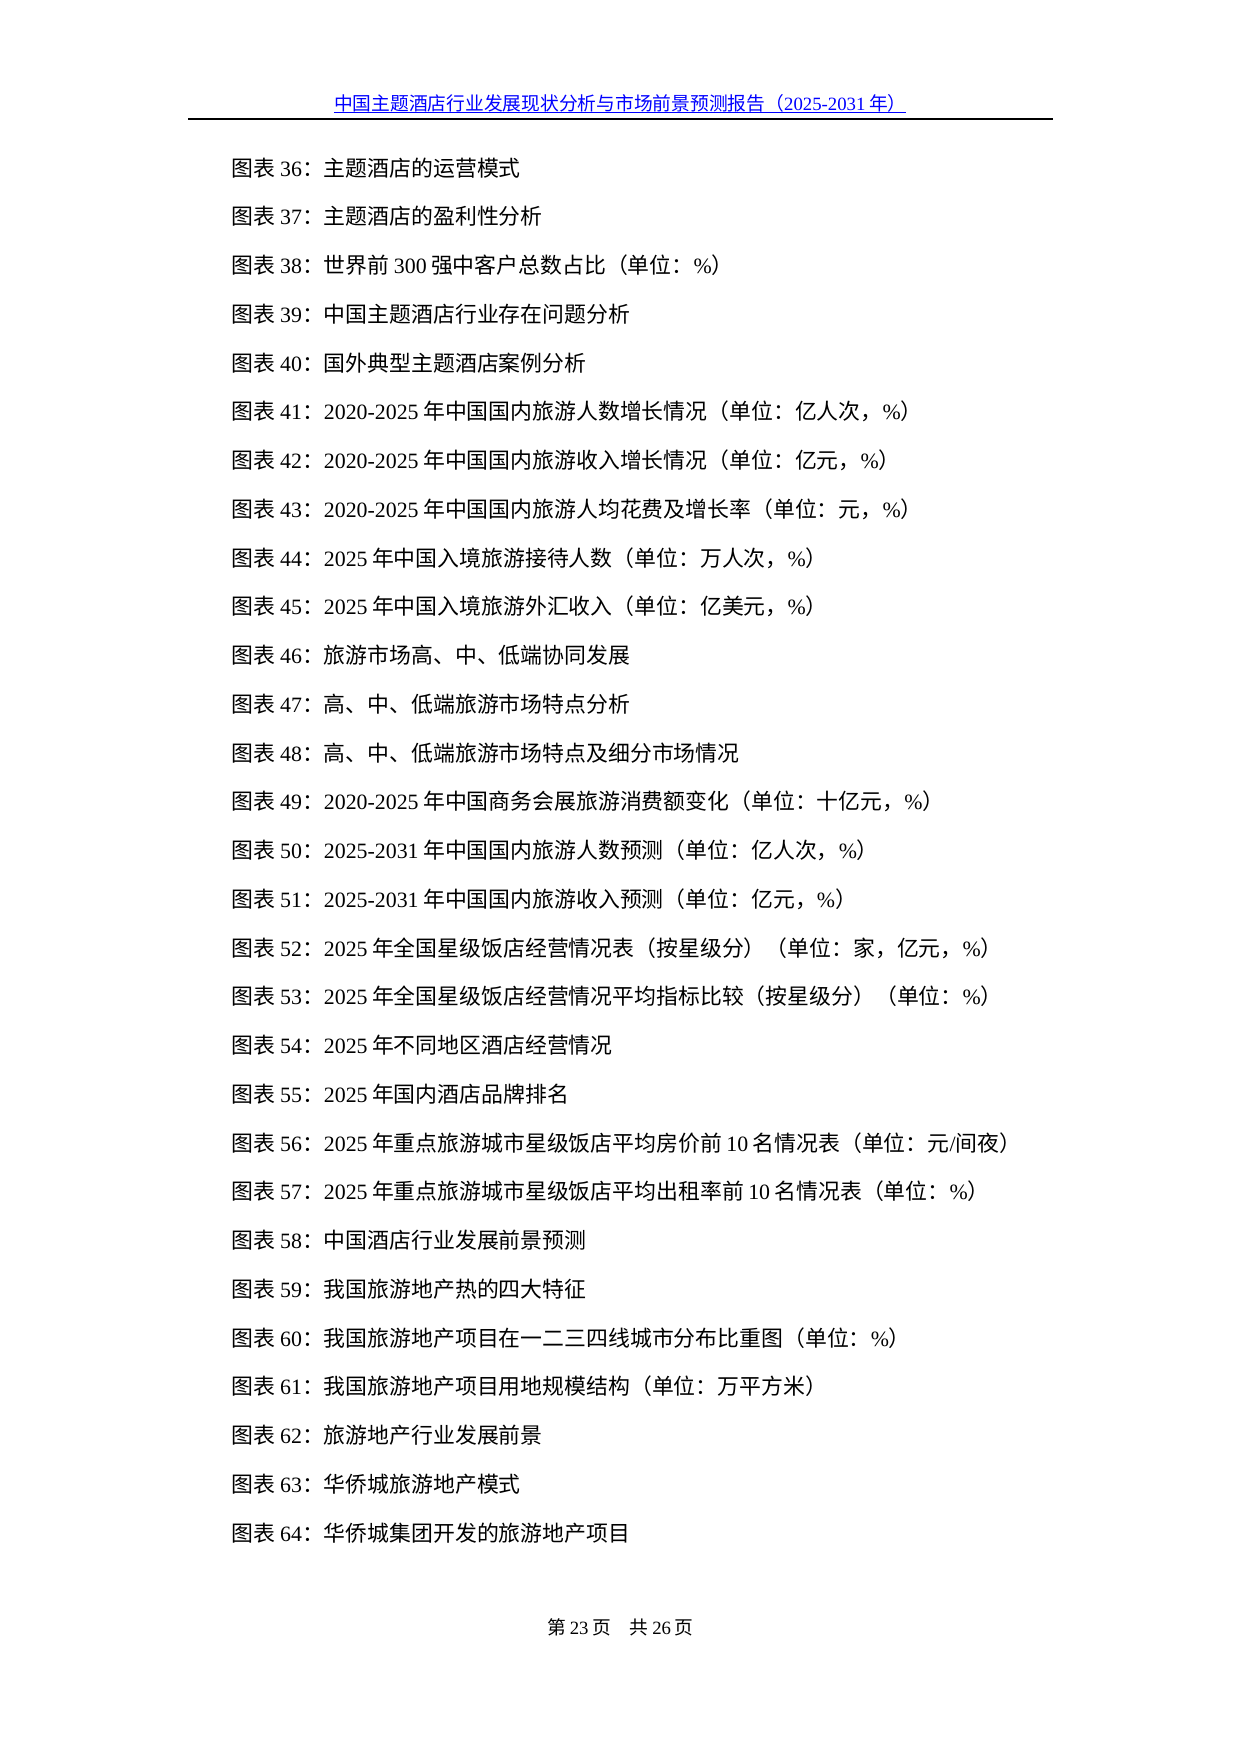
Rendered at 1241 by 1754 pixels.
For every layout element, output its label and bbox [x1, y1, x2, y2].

text [187, 150, 1053, 1548]
